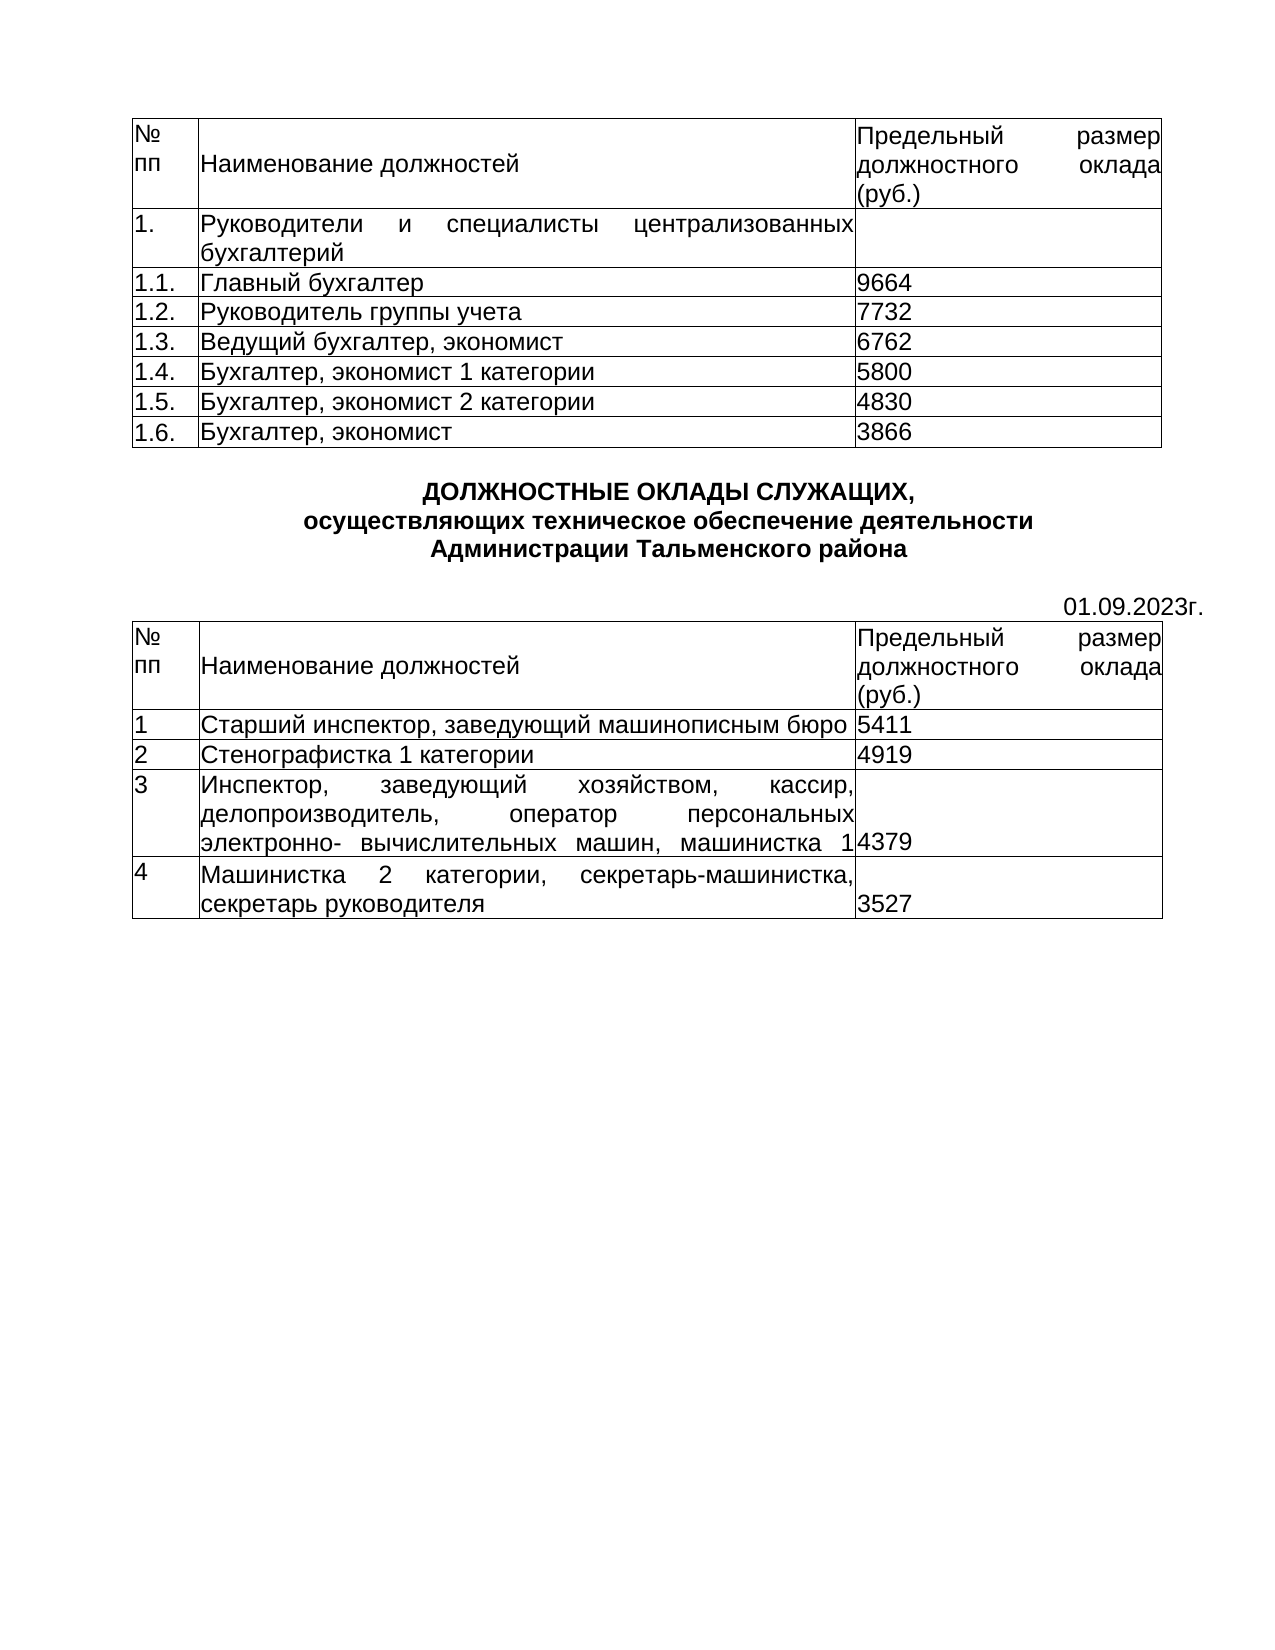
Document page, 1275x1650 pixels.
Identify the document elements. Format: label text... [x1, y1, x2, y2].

table_cell 1.6. [133, 417, 198, 447]
table_cell Стенографистка 1 категории [200, 740, 855, 769]
table_cell 4919 [856, 740, 1162, 769]
table_cell Ведущий бухгалтер, экономист [199, 327, 855, 356]
table_cell 1 [133, 710, 199, 739]
table_cell 4830 [856, 387, 1161, 416]
table_cell 2 [133, 740, 199, 769]
table_cell [856, 209, 1161, 267]
table_cell 3527 [856, 857, 1162, 918]
table_cell 5411 [856, 710, 1162, 739]
table_cell Машинистка 2 категории, секретарь-машинистка, секретарь руководителя [200, 857, 855, 918]
table_cell 1.3. [133, 327, 198, 356]
table_cell 1.2. [133, 297, 198, 326]
table_header Наименование должностей [199, 119, 855, 208]
table_cell 6762 [856, 327, 1161, 356]
table_cell 7732 [856, 297, 1161, 326]
table_cell 1.4. [133, 357, 198, 386]
table_cell Руководитель группы учета [199, 297, 855, 326]
table_cell 1.5. [133, 387, 198, 416]
table_cell Руководители и специалисты централизованных бухгалтерий [199, 209, 855, 267]
table_header № пп [133, 622, 199, 709]
table_cell 4 [133, 857, 199, 918]
table_header Наименование должностей [200, 622, 855, 709]
table_header Предельный размер должностного оклада (руб.) [856, 119, 1161, 208]
text 01.09.2023г. [133, 592, 1204, 621]
table_cell Бухгалтер, экономист 1 категории [199, 357, 855, 386]
table_cell 1.1. [133, 268, 198, 296]
table_cell Главный бухгалтер [199, 268, 855, 296]
table_cell 3866 [856, 417, 1161, 447]
table_cell Старший инспектор, заведующий машинописным бюро [200, 710, 855, 739]
table_header Предельный размер должностного оклада (руб.) [856, 622, 1162, 709]
table_cell Бухгалтер, экономист 2 категории [199, 387, 855, 416]
table_cell 5800 [856, 357, 1161, 386]
table_cell 9664 [856, 268, 1161, 296]
table_cell Инспектор, заведующий хозяйством, кассир, делопроизводитель, оператор персональных электронно- вычислительных машин, машинистка 1 категории [200, 770, 855, 856]
table_header № пп [133, 119, 198, 208]
table_cell 3 [133, 770, 199, 856]
table_cell 1. [133, 209, 198, 267]
text ДОЛЖНОСТНЫЕ ОКЛАДЫ СЛУЖАЩИХ, осуществляющих техническое обеспечение деятельности Администрации Тальменского района [133, 477, 1204, 563]
table_cell Бухгалтер, экономист [199, 417, 855, 447]
table_cell 4379 [856, 770, 1162, 856]
